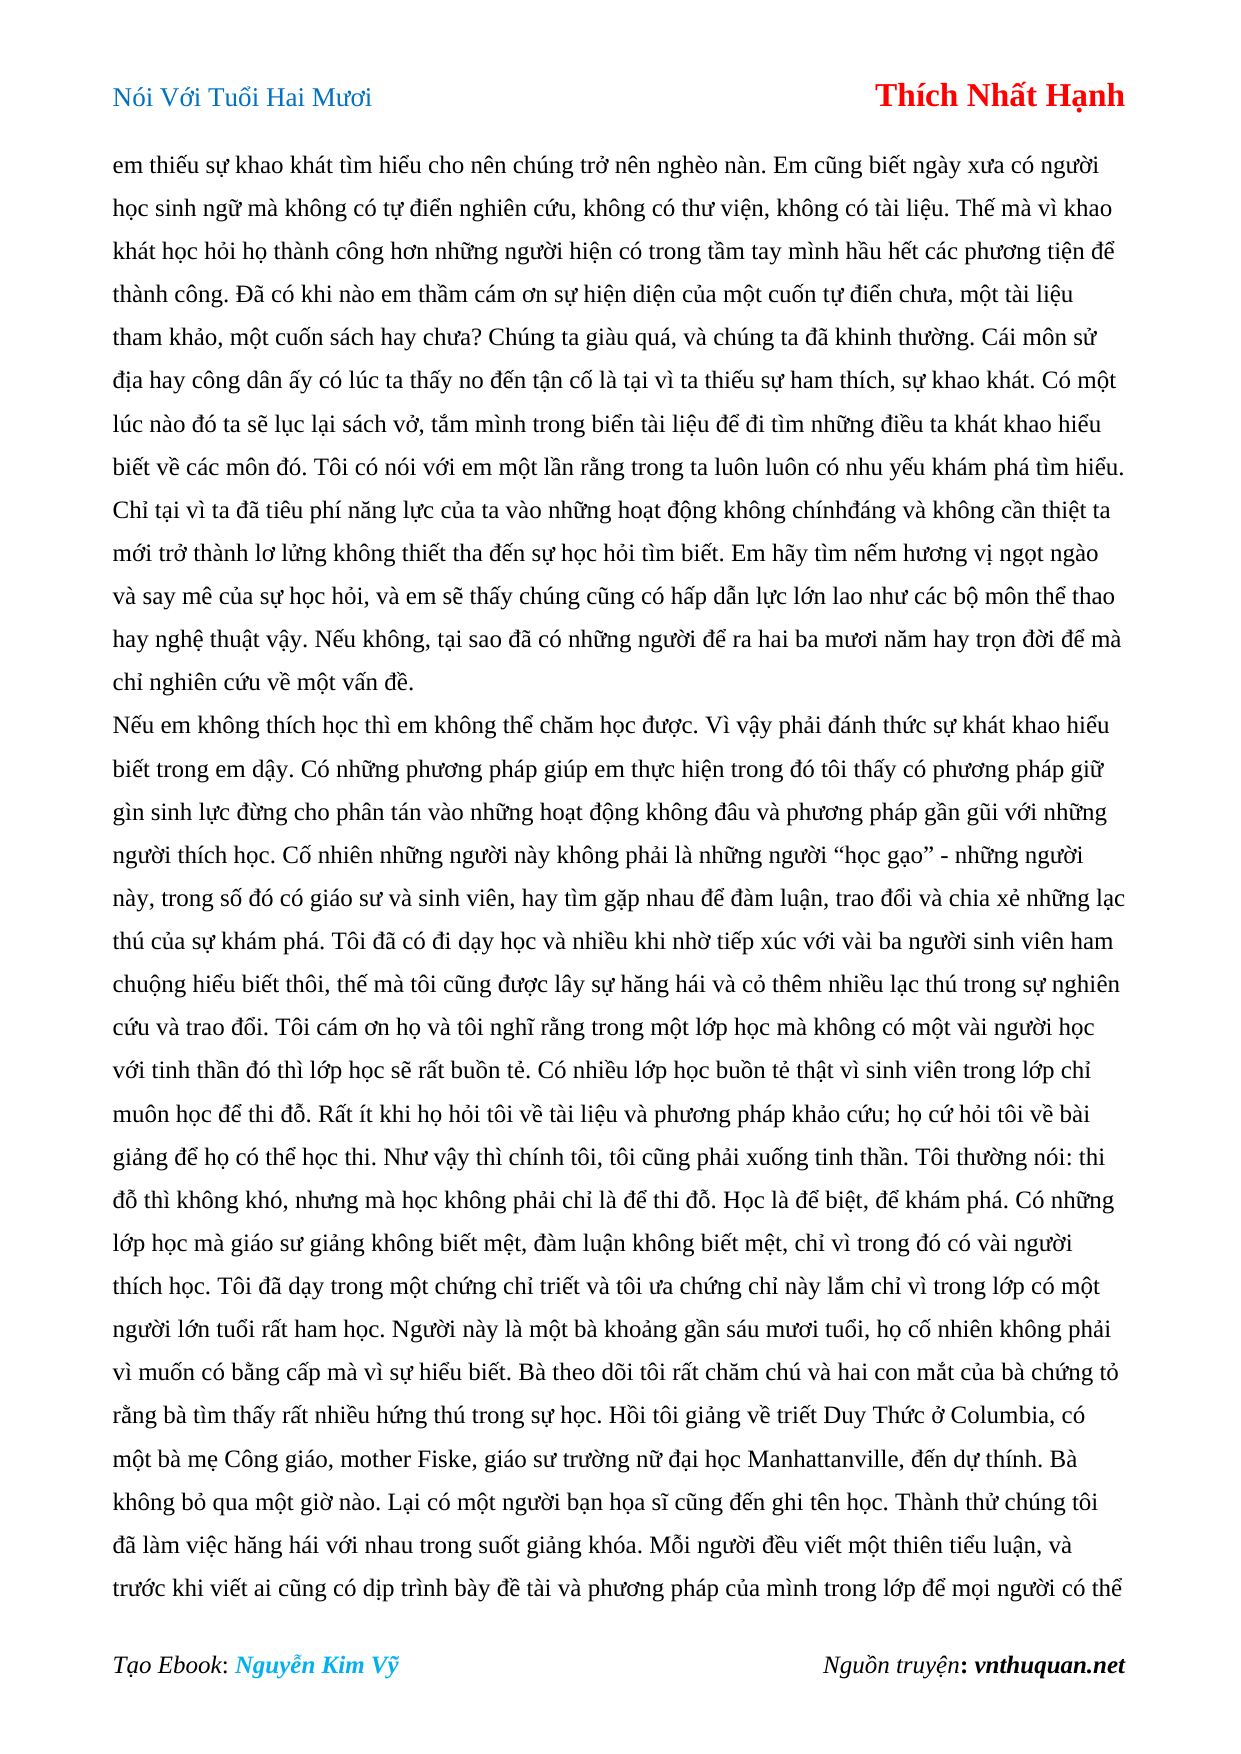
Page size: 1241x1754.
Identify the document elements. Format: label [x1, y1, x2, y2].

text [112, 150, 1128, 1602]
